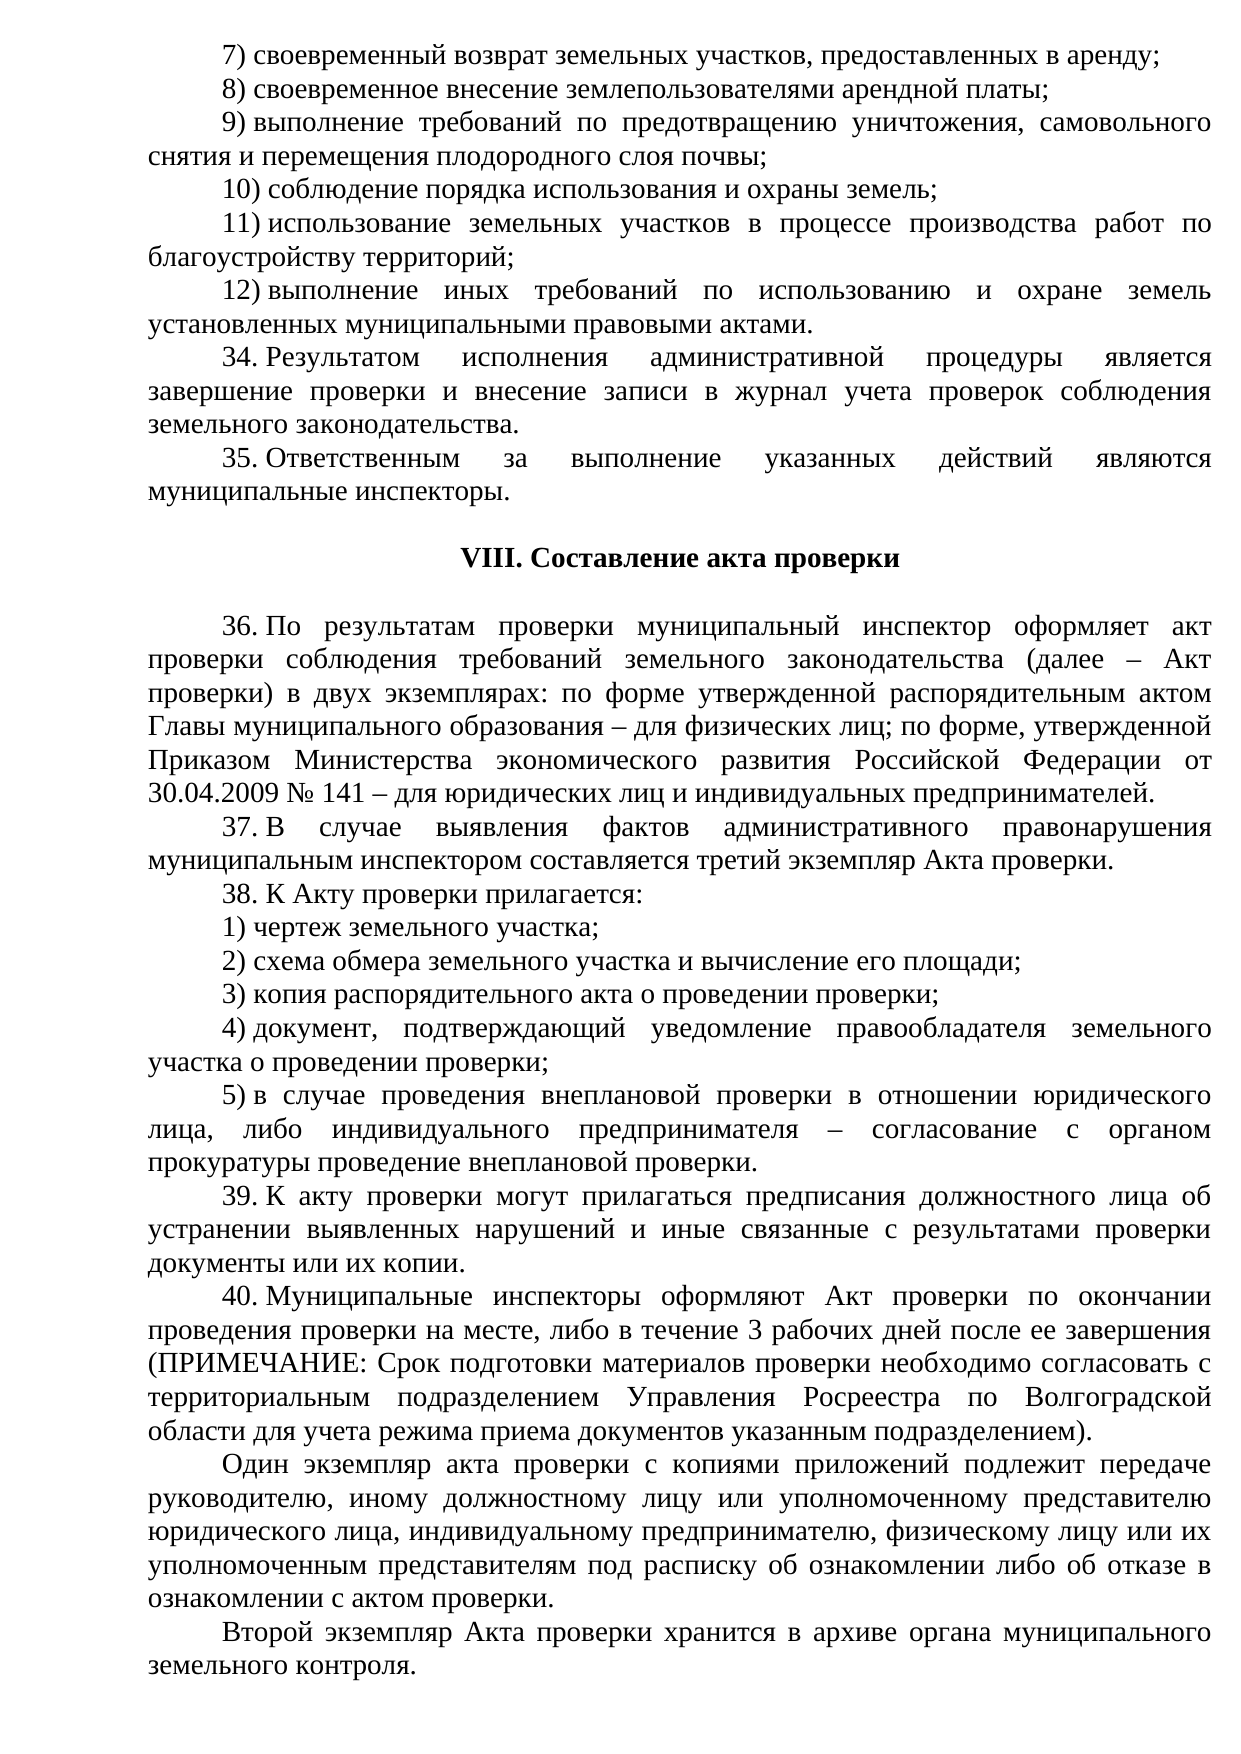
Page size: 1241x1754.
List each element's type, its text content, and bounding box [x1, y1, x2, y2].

text 2) схема обмера земельного участка и вычисление его площади; [148, 943, 1212, 977]
text Один экземпляр акта проверки с копиями приложений подлежит передаче руководителю, иному должностному лицу или уполномоченному представителю юридического лица, индивидуальному предпринимателю, физическому лицу или их уполномоченным представителям под расписку об ознакомлении либо об отказе в ознакомлении с актом проверки. [148, 1446, 1212, 1614]
text Второй экземпляр Акта проверки хранится в архиве органа муниципального земельного контроля. [148, 1614, 1212, 1681]
text 5) в случае проведения внеплановой проверки в отношении юридического лица, либо индивидуального предпринимателя – согласование с органом прокуратуры проведение внеплановой проверки. [148, 1077, 1212, 1178]
text 40. Муниципальные инспекторы оформляют Акт проверки по окончании проведения проверки на месте, либо в течение 3 рабочих дней после ее завершения (ПРИМЕЧАНИЕ: Срок подготовки материалов проверки необходимо согласовать с территориальным подразделением Управления Росреестра по Волгоградской области для учета режима приема документов указанным подразделением). [148, 1278, 1212, 1446]
text 35. Ответственным за выполнение указанных действий являются муниципальные инспекторы. [148, 440, 1212, 507]
text 38. К Акту проверки прилагается: [148, 876, 1212, 909]
text 12) выполнение иных требований по использованию и охране земель установленных муниципальными правовыми актами. [148, 272, 1212, 339]
text 1) чертеж земельного участка; [148, 909, 1212, 943]
text 3) копия распорядительного акта о проведении проверки; [148, 977, 1212, 1010]
text 7) своевременный возврат земельных участков, предоставленных в аренду; [148, 37, 1212, 71]
text VIII. Составление акта проверки [148, 541, 1212, 574]
text 39. К акту проверки могут прилагаться предписания должностного лица об устранении выявленных нарушений и иные связанные с результатами проверки документы или их копии. [148, 1178, 1212, 1278]
text 36. По результатам проверки муниципальный инспектор оформляет акт проверки соблюдения требований земельного законодательства (далее – Акт проверки) в двух экземплярах: по форме утвержденной распорядительным актом Главы муниципального образования – для физических лиц; по форме, утвержденной Приказом Министерства экономического развития Российской Федерации от 30.04.2009 № 141 – для юридических лиц и индивидуальных предпринимателей. [148, 608, 1212, 809]
text 8) своевременное внесение землепользователями арендной платы; [148, 71, 1212, 104]
text 11) использование земельных участков в процессе производства работ по благоустройству территорий; [148, 205, 1212, 272]
text 37. В случае выявления фактов административного правонарушения муниципальным инспектором составляется третий экземпляр Акта проверки. [148, 809, 1212, 876]
text 9) выполнение требований по предотвращению уничтожения, самовольного снятия и перемещения плодородного слоя почвы; [148, 104, 1212, 172]
text 10) соблюдение порядка использования и охраны земель; [148, 172, 1212, 205]
text 4) документ, подтверждающий уведомление правообладателя земельного участка о проведении проверки; [148, 1010, 1212, 1077]
text 34. Результатом исполнения административной процедуры является завершение проверки и внесение записи в журнал учета проверок соблюдения земельного законодательства. [148, 339, 1212, 440]
